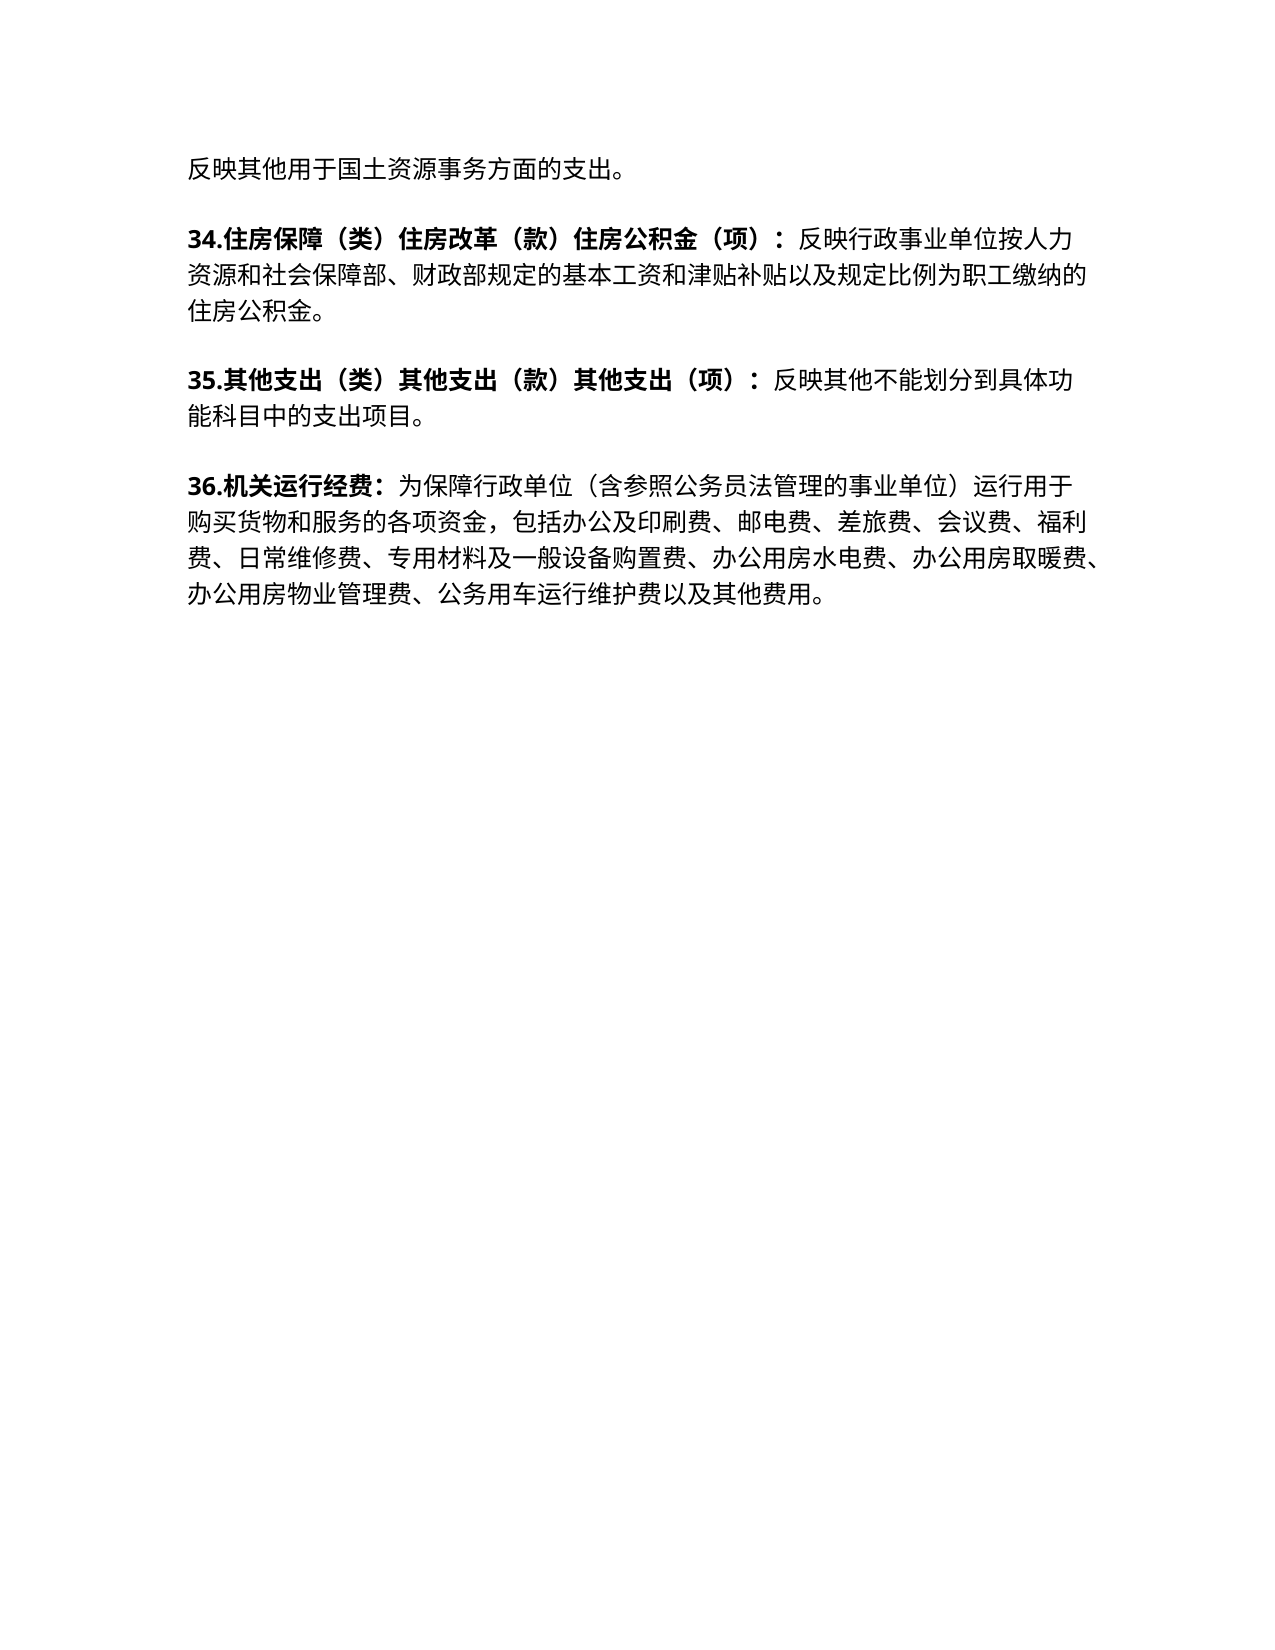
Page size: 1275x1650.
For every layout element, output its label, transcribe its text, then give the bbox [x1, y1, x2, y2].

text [187, 150, 1087, 186]
text 36.机关运行经费：为保障行政单位（含参照公务员法管理的事业单位）运行用于购买货物和服务的各项资金，包括办公及印刷费、邮电费、差旅费、会议费、福利费、日常维修费、专用材料及一般设备购置费、办公用房水电费、办公用房取暖费、办公用房物业管理费、公务用车运行维护费以及其他费用。 [187, 466, 1087, 611]
text 35.其他支出（类）其他支出（款）其他支出（项）：反映其他不能划分到具体功能科目中的支出项目。 [187, 361, 1087, 433]
text 34.住房保障（类）住房改革（款）住房公积金（项）：反映行政事业单位按人力资源和社会保障部、财政部规定的基本工资和津贴补贴以及规定比例为职工缴纳的住房公积金。 [187, 219, 1087, 328]
